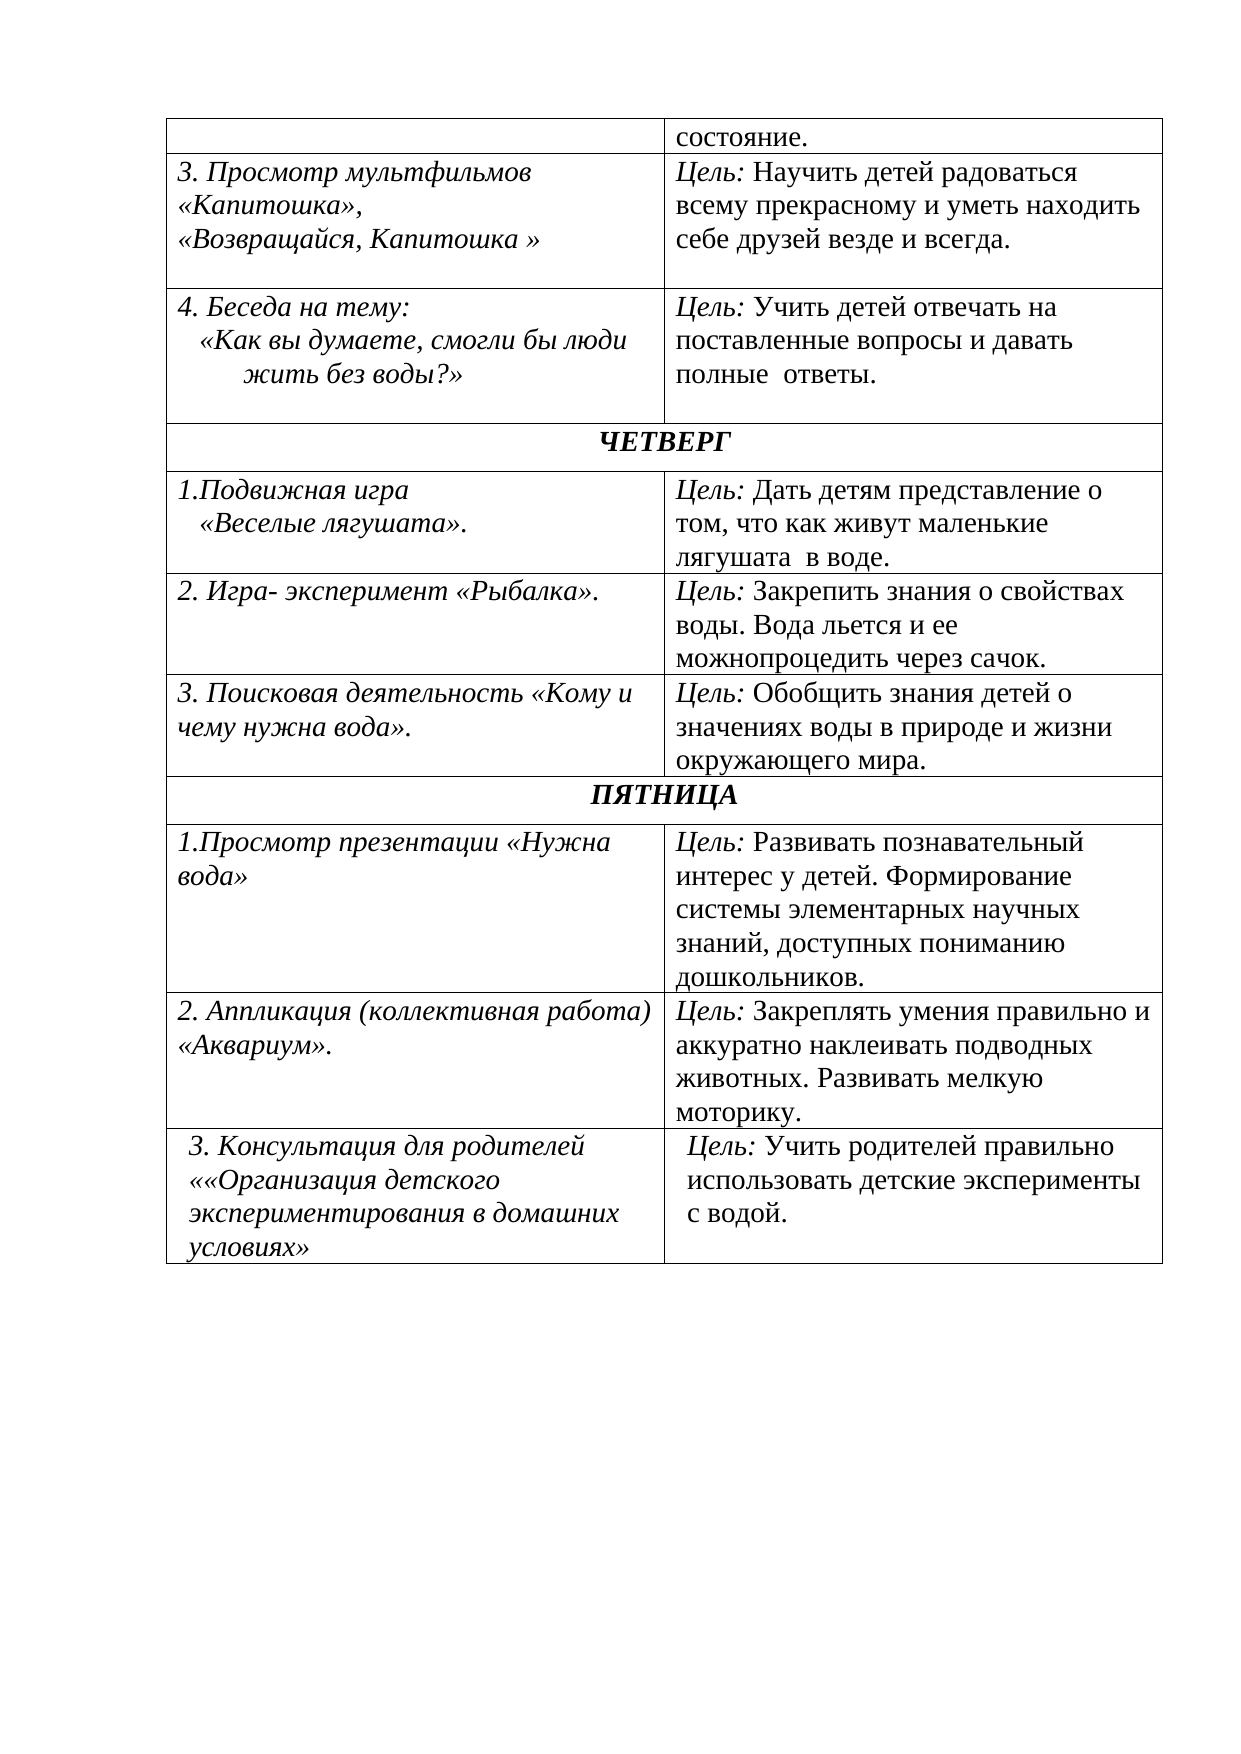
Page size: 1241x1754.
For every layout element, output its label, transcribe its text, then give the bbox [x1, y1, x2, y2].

table_cell 2. Аппликация (коллективная работа) «Аквариум». [167, 993, 664, 1127]
table_cell ЧЕТВЕРГ [167, 424, 1162, 471]
table_cell Цель: Учить родителей правильно использовать детские эксперименты с водой. [665, 1129, 1162, 1263]
table_cell Цель: Дать детям представление о том, что как живут маленькие лягушата в воде. [665, 472, 1162, 572]
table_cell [167, 119, 664, 153]
table_cell ПЯТНИЦА [167, 777, 1162, 823]
table_cell Цель: Обобщить знания детей о значениях воды в природе и жизни окружающего мира. [665, 675, 1162, 776]
table_cell Цель: Научить детей радоваться всему прекрасному и уметь находить себе друзей везде и всегда. [665, 154, 1162, 288]
table_cell 3. Просмотр мультфильмов «Капитошка», «Возвращайся, Капитошка » [167, 154, 664, 288]
table_cell Цель: Учить детей отвечать на поставленные вопросы и давать полные ответы. [665, 289, 1162, 423]
table_cell 3. Поисковая деятельность «Кому и чему нужна вода». [167, 675, 664, 776]
table_cell Цель: Развивать познавательный интерес у детей. Формирование системы элементарных научных знаний, доступных пониманию дошкольников. [665, 825, 1162, 992]
table_cell 1.Подвижная игра «Веселые лягушата». [167, 472, 664, 572]
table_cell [665, 119, 1162, 153]
table_cell 2. Игра- эксперимент «Рыбалка». [167, 574, 664, 674]
table_cell 3. Консультация для родителей ««Организация детского экспериментирования в домашних условиях» [167, 1129, 664, 1263]
table_cell 1.Просмотр презентации «Нужна вода» [167, 825, 664, 992]
table_cell Цель: Закрепить знания о свойствах воды. Вода льется и ее можнопроцедить через сачок. [665, 574, 1162, 674]
table_cell Цель: Закреплять умения правильно и аккуратно наклеивать подводных животных. Развивать мелкую моторику. [665, 993, 1162, 1127]
table_cell 4. Беседа на тему: «Как вы думаете, смогли бы люди жить без воды?» [167, 289, 664, 423]
